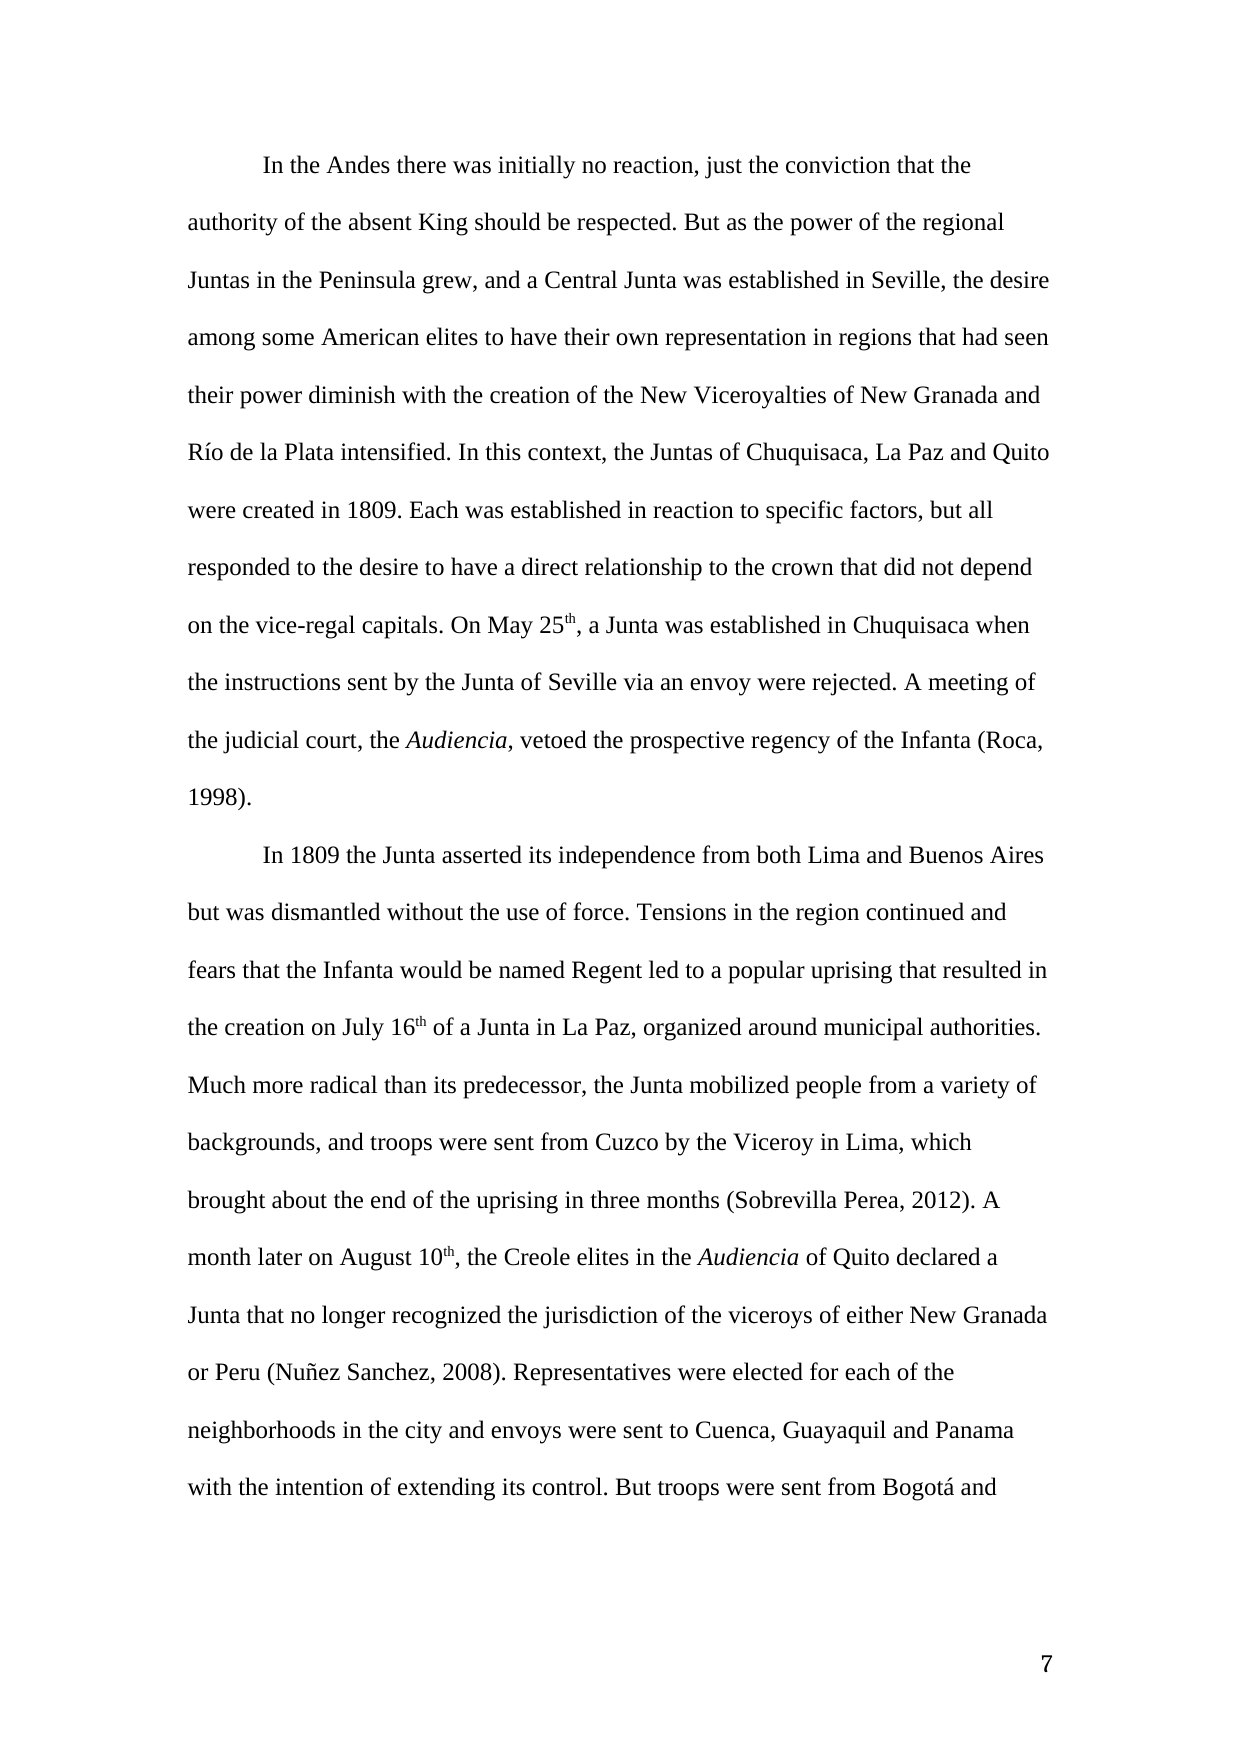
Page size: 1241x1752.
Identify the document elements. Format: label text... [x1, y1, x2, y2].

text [187, 840, 1053, 1501]
text In the Andes there was initially no reaction, just the conviction that the authority of the absent King should be respected. But as the power of the regional Juntas in the Peninsula grew, and a Central Junta was established in Seville, the desire among some American elites to have their own representation in regions that had seen their power diminish with the creation of the New Viceroyalties of New Granada and Río de la Plata intensified. In this context, the Juntas of Chuquisaca, La Paz and Quito were created in 1809. Each was established in reaction to specific factors, but all responded to the desire to have a direct relationship to the crown that did not depend on the vice-regal capitals. On May 25th, a Junta was established in Chuquisaca when the instructions sent by the Junta of Seville via an envoy were rejected. A meeting of the judicial court, the Audiencia, vetoed the prospective regency of the Infanta (Roca, 1998). [187, 150, 1053, 811]
